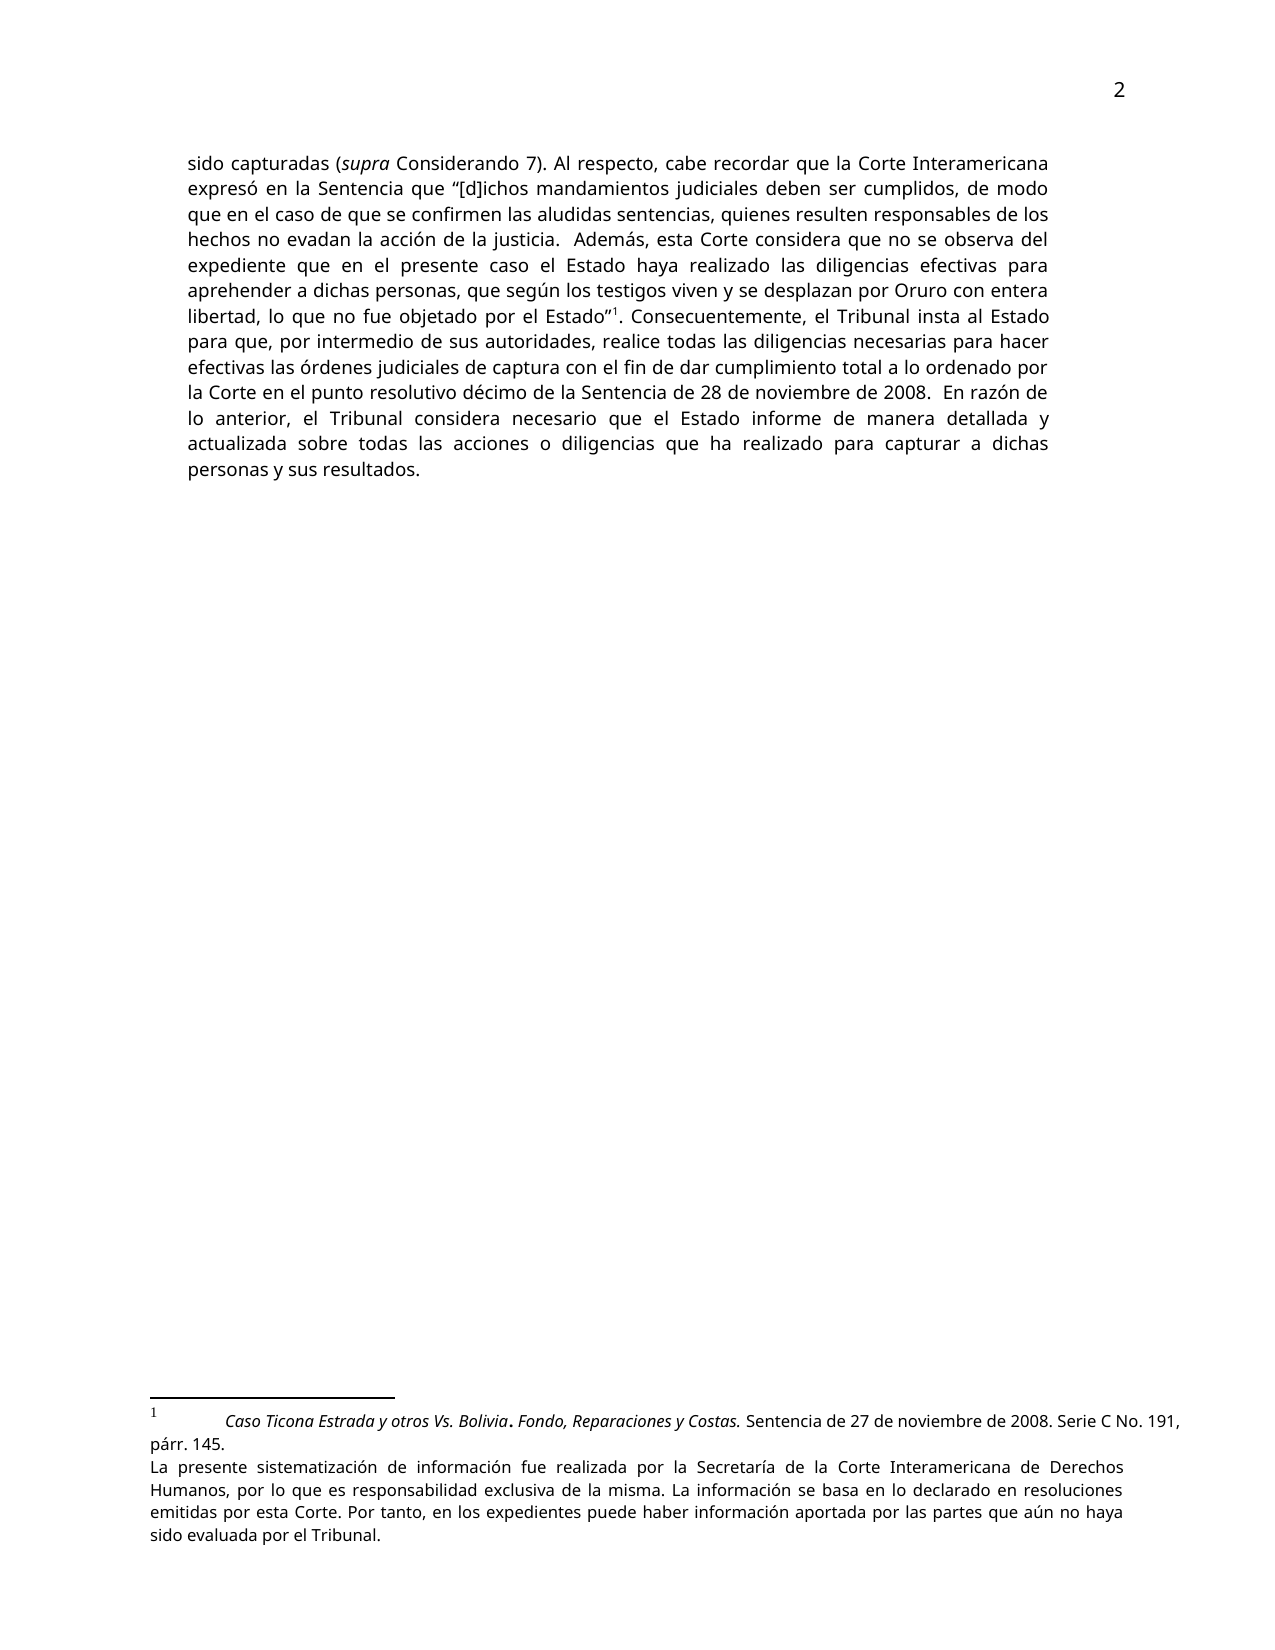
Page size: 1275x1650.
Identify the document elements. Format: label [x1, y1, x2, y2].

text [187, 150, 1050, 482]
